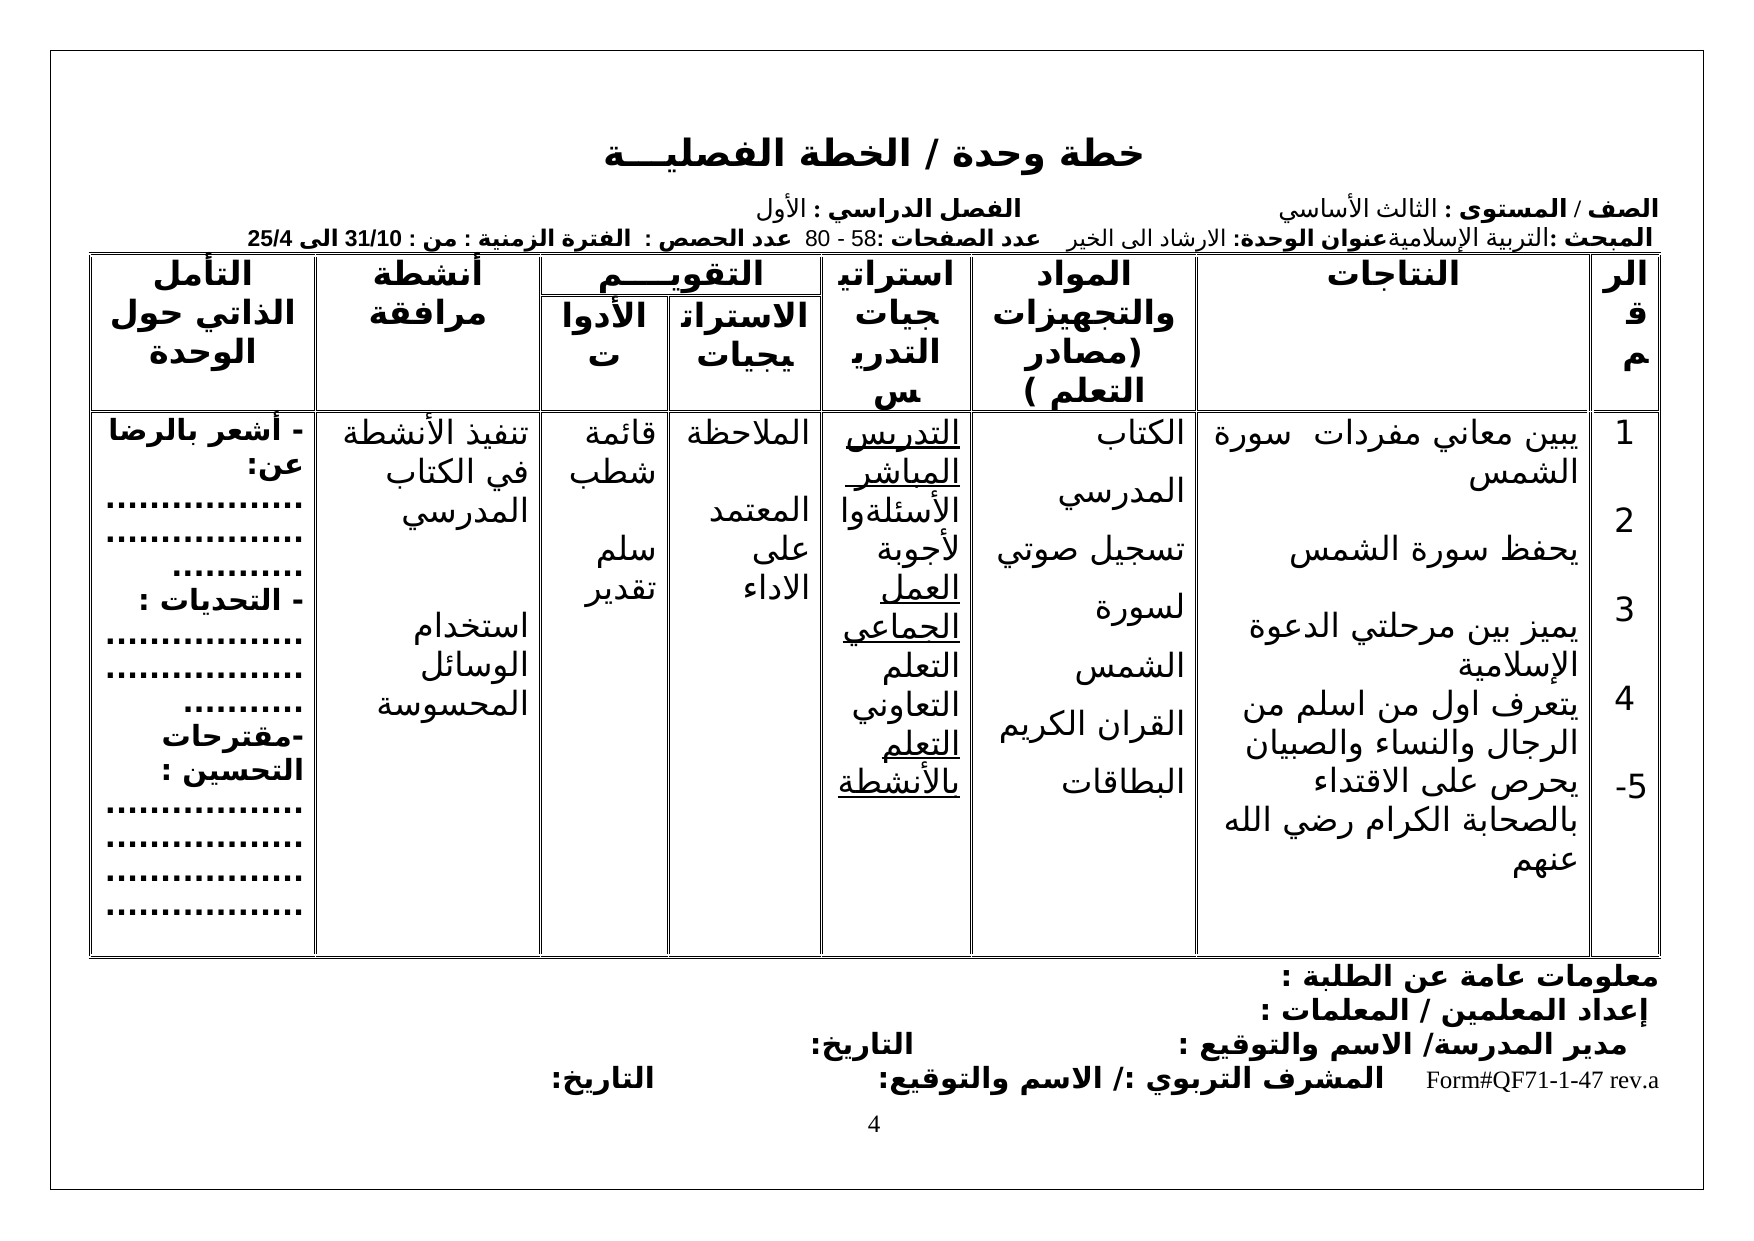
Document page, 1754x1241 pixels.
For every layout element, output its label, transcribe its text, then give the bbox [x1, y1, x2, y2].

text معلومات عامة عن الطلبة : [89, 959, 1659, 993]
table_header النتاجات [1197, 255, 1589, 410]
table_header استراتيجيات التدريس [821, 255, 971, 410]
table_cell التدريس المباشر الأسئلةوالأجوبة العمل الجماعي التعلم التعاوني التعلم بالأنشطة [821, 413, 971, 956]
text خطة وحدة / الخطة الفصليـــة [89, 131, 1659, 175]
text إعداد المعلمين / المعلمات : [89, 993, 1659, 1027]
table_cell قائمة شطب سلم تقدير [540, 413, 668, 956]
table_cell يبين معاني مفردات سورة الشمس يحفظ سورة الشمس يميز بين مرحلتي الدعوة الإسلامية يتعرف اول من اسلم من الرجال والنساء والصبيان يحرص على الاقتداء بالصحابة الكرام رضي الله عنهم [1197, 410, 1590, 956]
text Form#QF71-1-47 rev.a المشرف التربوي :/ الاسم والتوقيع: التاريخ: [89, 1061, 1659, 1095]
table_cell الأدوات [542, 297, 667, 410]
text مدير المدرسة/ الاسم والتوقيع : التاريخ: [89, 1027, 1659, 1061]
table_cell الكتاب المدرسي تسجيل صوتي لسورة الشمس القران الكريم البطاقات [971, 410, 1197, 956]
text الصف / المستوى : الثالث الأساسي الفصل الدراسي : الأول [89, 194, 1659, 223]
table_header أنشطة مرافقة [315, 255, 540, 410]
table_header الرقم [1592, 255, 1659, 410]
table_cell 1 2 3 4 5- [1590, 410, 1659, 956]
table_cell - أشعر بالرضا عن: ................................................ - التحديات : ............................................... -مقترحات التحسين : ........................................................................ [90, 413, 315, 956]
text المبحث :التربية الإسلاميةعنوان الوحدة: الارشاد الى الخير عدد الصفحات :58 - 80 عدد الحصص : الفترة الزمنية : من : 31/10 الى 25/4 [89, 223, 1659, 252]
table_cell تنفيذ الأنشطة في الكتاب المدرسي استخدام الوسائل المحسوسة [315, 413, 540, 956]
table_cell الاستراتيجيات [670, 297, 820, 410]
table_header التأمل الذاتي حول الوحدة [90, 255, 315, 410]
table_header التقويــــم [540, 255, 821, 294]
table_header المواد والتجهيزات (مصادر التعلم ) [971, 253, 1197, 410]
table_cell الملاحظة المعتمد على الاداء [668, 413, 821, 956]
